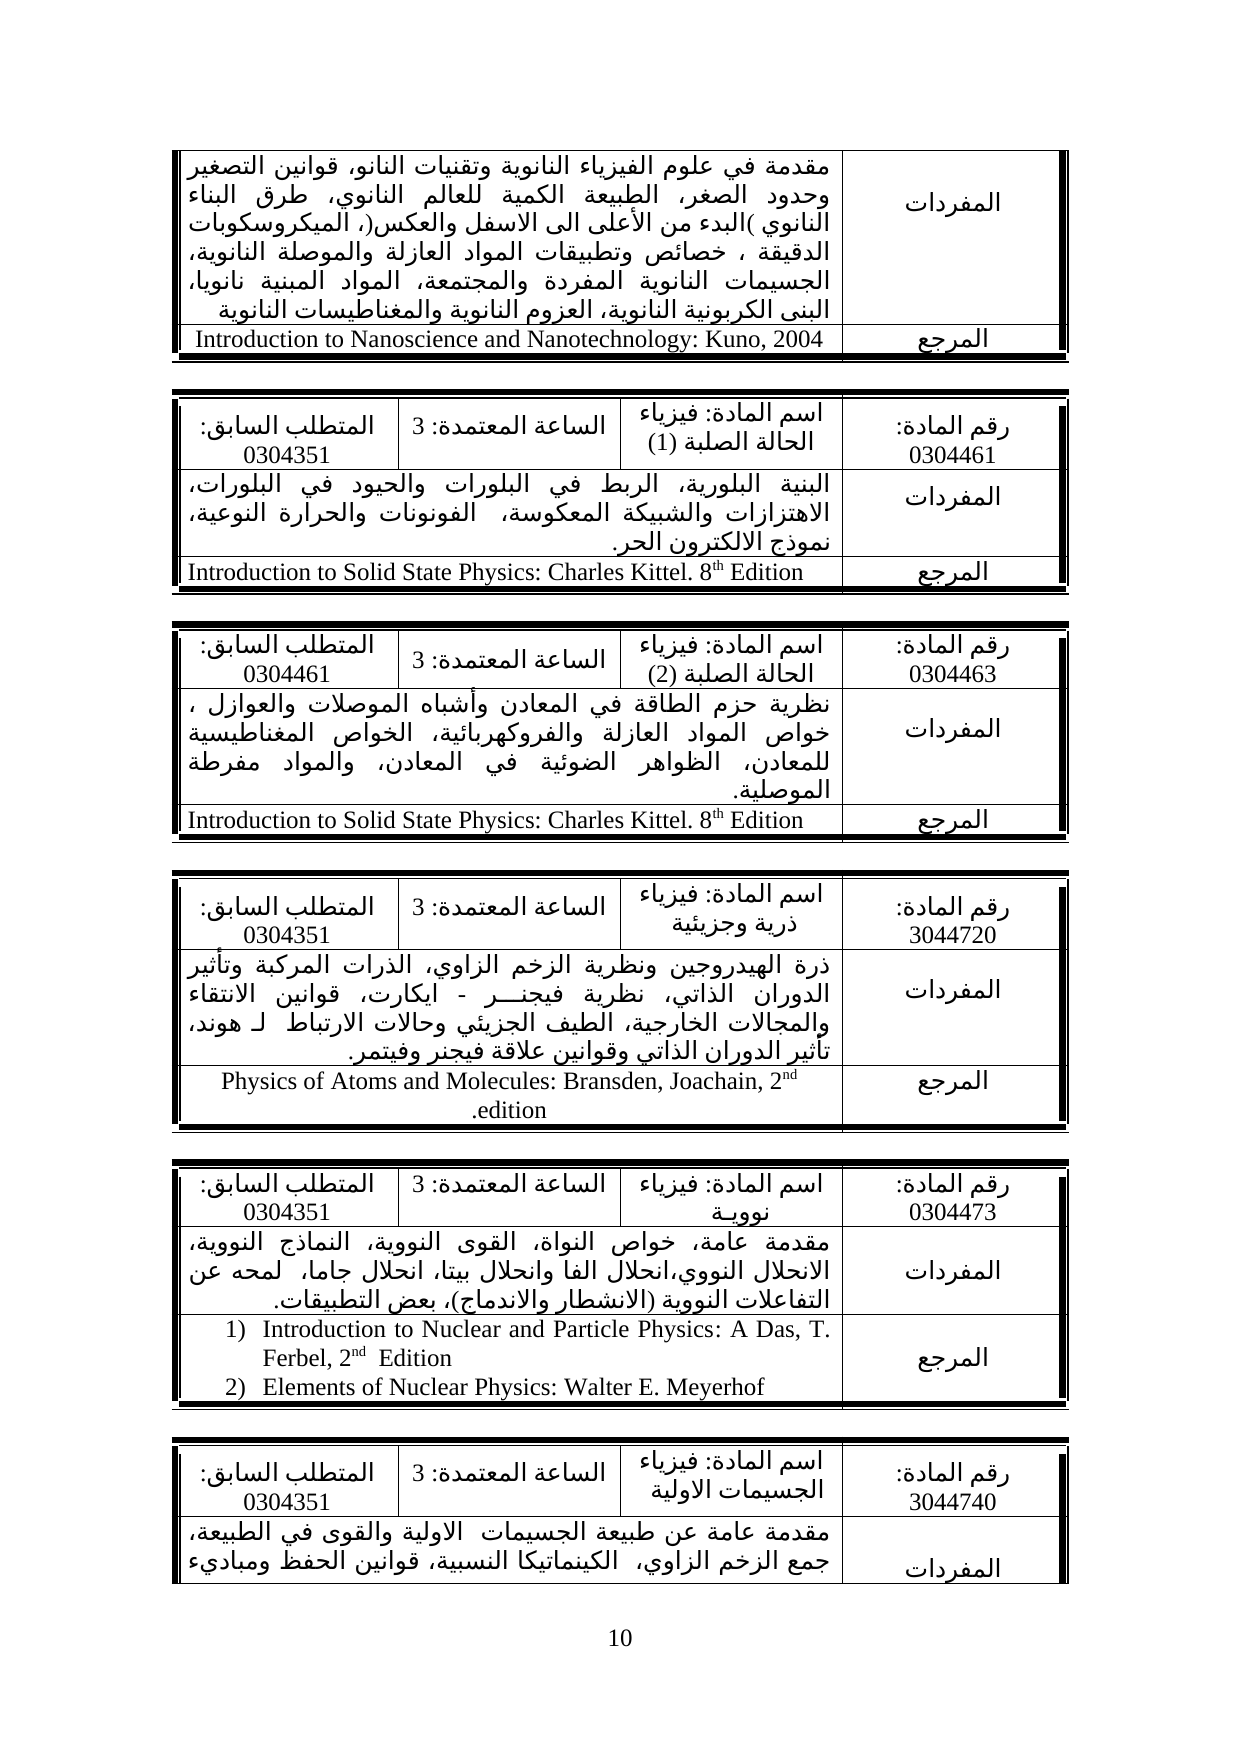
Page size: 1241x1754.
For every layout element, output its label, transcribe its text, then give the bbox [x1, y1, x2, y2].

table_header رقم المادة: 3044740 [843, 1446, 1064, 1516]
table_cell المرجع [843, 325, 1064, 353]
table_cell Introduction to Solid State Physics: Charles Kittel. 8th Edition [178, 805, 842, 834]
table_cell مقدمة في علوم الفيزياء النانوية وتقنيات النانو، قوانين التصغير وحدود الصغر، الطبيعة الكمية للعالم النانوي، طرق البناء النانوي )البدء من الأعلى الى الاسفل والعكس(، الميكروسكوبات الدقيقة ، خصائص وتطبيقات المواد العازلة والموصلة النانوية، الجسيمات النانوية المفردة والمجتمعة، المواد المبنية نانويا، البنى الكربونية النانوية، العزوم النانوية والمغناطيسات النانوية [181, 151, 842, 323]
table_cell Physics of Atoms and Molecules: Bransden, Joachain, 2nd edition. [178, 1066, 842, 1124]
table_header المتطلب السابق:0304351 [176, 1166, 398, 1226]
table_cell المرجع [843, 1066, 1064, 1124]
table_header رقم المادة: 0304463 [843, 631, 1064, 688]
table_cell المرجع [843, 557, 1064, 586]
table_cell المفردات [843, 1227, 1059, 1313]
table_header الساعة المعتمدة: 3 [399, 1169, 620, 1226]
table_cell المفردات [843, 1517, 1059, 1583]
table_header الساعة المعتمدة: 3 [399, 399, 620, 468]
table_cell المرجع [843, 805, 1064, 834]
table_cell المرجع [843, 1315, 1064, 1401]
table_header المتطلب السابق:0304351 [176, 1443, 398, 1516]
table_header المتطلب السابق:0304351 [176, 395, 398, 468]
table_cell ذرة الهيدروجين ونظرية الزخم الزاوي، الذرات المركبة وتأثير الدوران الذاتي، نظرية فيجنـــر - ايكارت، قوانين الانتقاء والمجالات الخارجية، الطيف الجزيئي وحالات الارتباط لـ هوند، تأثير الدوران الذاتي وقوانين علاقة فيجنر وفيتمر. [181, 950, 842, 1065]
table_header الساعة المعتمدة: 3 [399, 1446, 620, 1516]
table_cell نظرية حزم الطاقة في المعادن وأشباه الموصلات والعوازل ، خواص المواد العازلة والفروكهربائية، الخواص المغناطيسية للمعادن، الظواهر الضوئية في المعادن، والمواد مفرطة الموصلية. [181, 689, 842, 804]
table_cell البنية البلورية، الربط في البلورات والحيود في البلورات، الاهتزازات والشبيكة المعكوسة، الفونونات والحرارة النوعية، نموذج الالكترون الحر. [181, 470, 842, 556]
table_header رقم المادة: 0304461 [843, 399, 1064, 468]
table_cell Introduction to Solid State Physics: Charles Kittel. 8th Edition [178, 557, 842, 586]
table_cell المفردات [843, 950, 1059, 1065]
table_header اسم المادة: فيزياء نوويـة [621, 1169, 842, 1226]
table_header المتطلب السابق:0304351 [176, 876, 398, 949]
table_cell المفردات [843, 689, 1059, 804]
table_cell Introduction to Nanoscience and Nanotechnology: Kuno, 2004 [178, 325, 842, 353]
table_header الساعة المعتمدة: 3 [399, 879, 620, 949]
table_header الساعة المعتمدة: 3 [399, 631, 620, 688]
table_header المتطلب السابق:0304461 [176, 628, 398, 688]
table_cell المفردات [843, 151, 1059, 323]
table_cell Introduction to Nuclear and Particle Physics: A Das, T. Ferbel, 2nd Edition Elements of Nuclear Physics: Walter E. Meyerhof [178, 1315, 842, 1401]
table_header اسم المادة: فيزياء الجسيمات الاولية [621, 1446, 842, 1516]
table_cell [181, 1517, 842, 1583]
table_header اسم المادة: فيزياء الحالة الصلبة (2) [621, 631, 842, 688]
table_header رقم المادة: 0304473 [843, 1169, 1064, 1226]
table_header اسم المادة: فيزياء ذرية وجزيئية [621, 879, 842, 949]
table_cell المفردات [843, 470, 1059, 556]
table_header اسم المادة: فيزياء الحالة الصلبة (1) [621, 399, 842, 468]
table_header رقم المادة: 3044720 [843, 879, 1064, 949]
table_cell مقدمة عامة، خواص النواة، القوى النووية، النماذج النووية، الانحلال النووي،انحلال الفا وانحلال بيتا، انحلال جاما، لمحه عن التفاعلات النووية (الانشطار والاندماج)، بعض التطبيقات. [181, 1227, 842, 1313]
